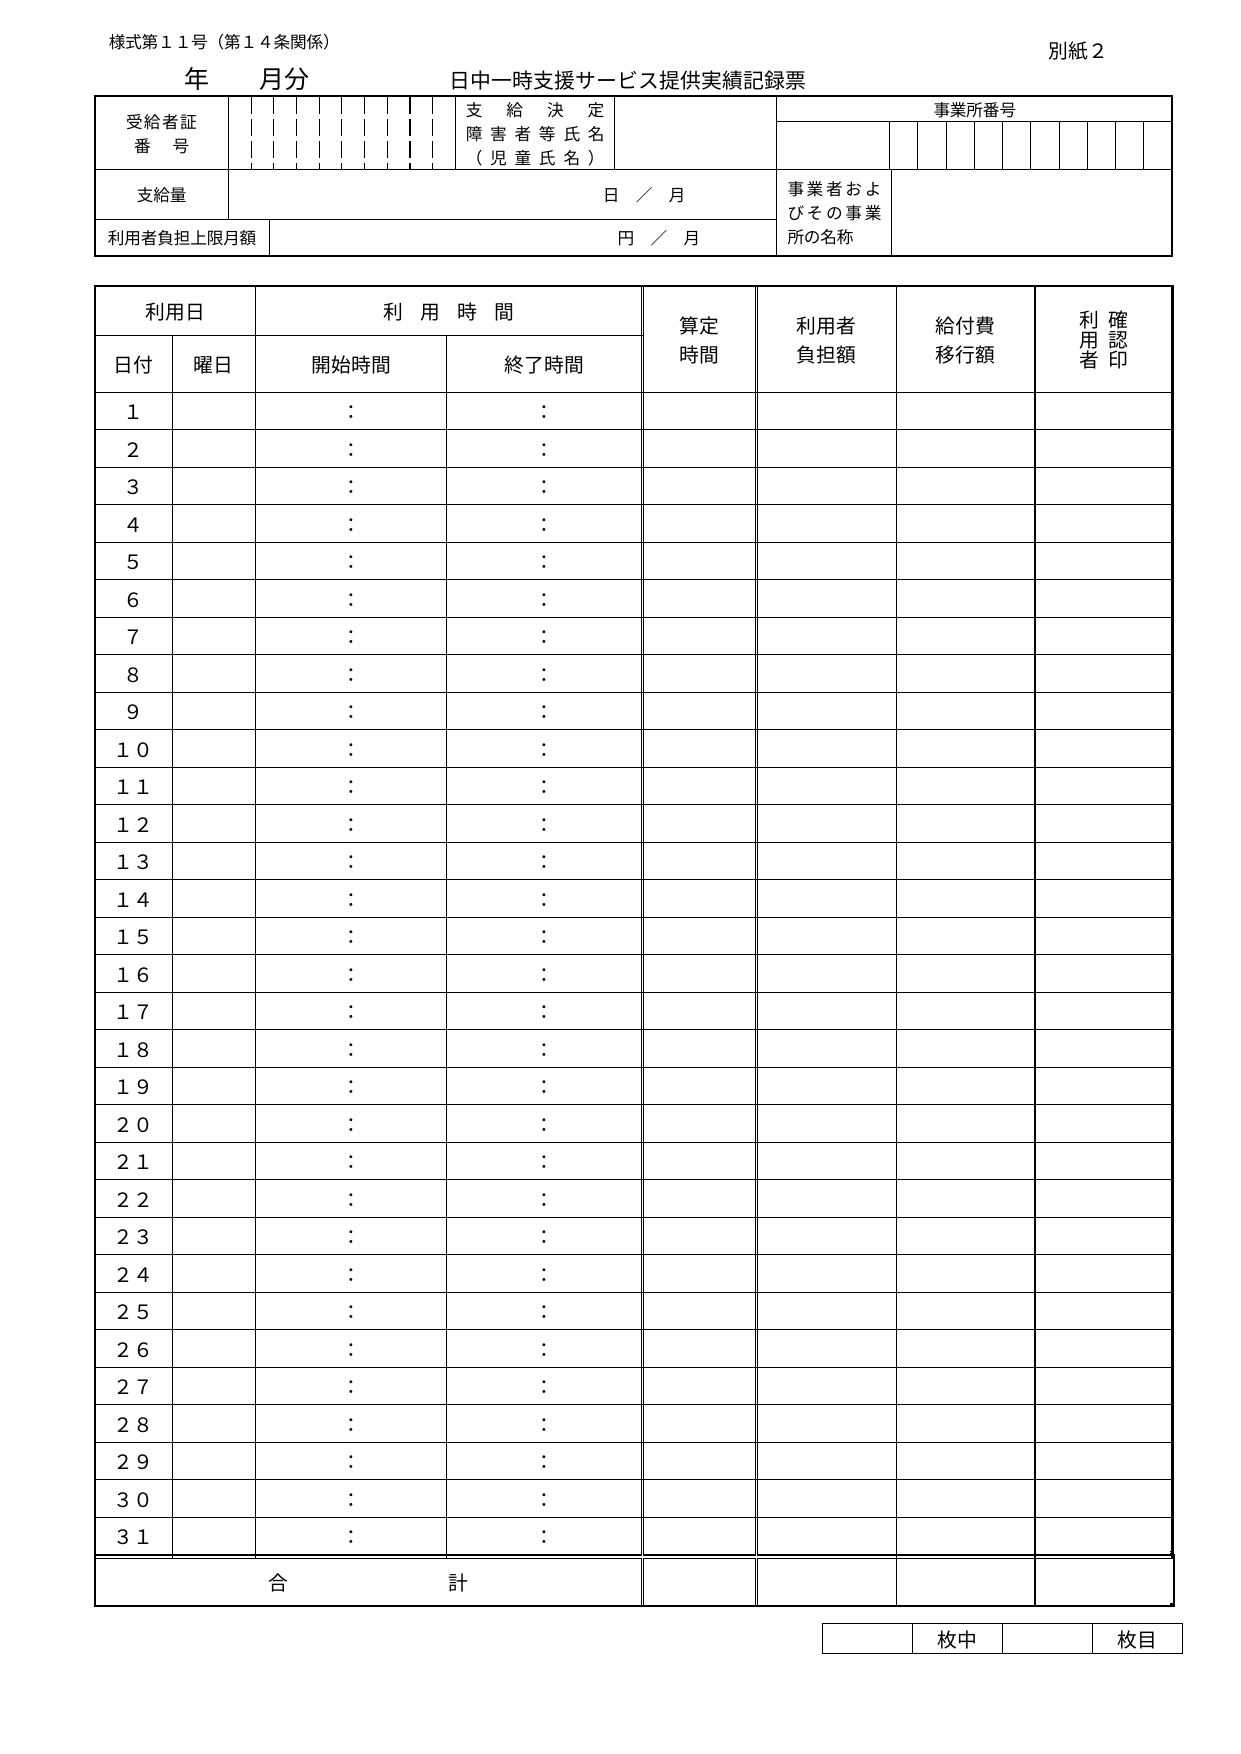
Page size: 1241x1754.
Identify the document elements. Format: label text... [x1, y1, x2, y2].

table_cell [758, 1330, 896, 1367]
table_cell [644, 1368, 755, 1404]
table_cell ： [447, 1330, 641, 1367]
table_cell [644, 1180, 755, 1217]
table_cell [1036, 543, 1171, 579]
table_cell ： [447, 655, 641, 692]
table_cell [1036, 1443, 1171, 1479]
table_cell ６ [96, 580, 172, 617]
table_cell ２３ [96, 1218, 172, 1254]
table_cell ： [256, 768, 446, 804]
table_cell ２２ [96, 1180, 172, 1217]
table_cell [644, 1480, 755, 1517]
table_cell １５ [96, 918, 172, 954]
table_cell [173, 543, 255, 579]
table_cell [892, 170, 1171, 255]
table_header 利用時間 [256, 287, 641, 335]
table_cell [897, 1405, 1034, 1442]
table_cell [1036, 1030, 1171, 1067]
table_cell [644, 693, 755, 729]
table_cell ： [256, 1143, 446, 1179]
table_cell ４ [96, 505, 172, 542]
table_cell １８ [96, 1030, 172, 1067]
table_cell ： [447, 1105, 641, 1142]
table_cell [173, 1143, 255, 1179]
table_cell [644, 1559, 755, 1605]
table_header 算定 時間 [644, 287, 755, 392]
table_cell ： [447, 880, 641, 917]
table_cell ： [447, 1443, 641, 1479]
table_cell ３ [96, 468, 172, 504]
table_cell [897, 1518, 1034, 1554]
table_cell ： [447, 843, 641, 879]
table_cell [1036, 468, 1171, 504]
table_cell [758, 1368, 896, 1404]
table_cell [1036, 430, 1171, 467]
table_header 給付費 移行額 [897, 287, 1034, 392]
table_cell ： [447, 543, 641, 579]
table_cell ： [256, 993, 446, 1029]
table_cell 支給量 [96, 170, 228, 218]
table_cell ： [447, 1293, 641, 1329]
table_cell [644, 730, 755, 767]
table_cell ２５ [96, 1293, 172, 1329]
table_cell ： [447, 580, 641, 617]
table_cell [758, 1105, 896, 1142]
table_cell [1036, 1143, 1171, 1179]
table_cell ： [447, 1068, 641, 1104]
table_cell [644, 1518, 755, 1554]
table_cell ： [447, 618, 641, 654]
table_cell ： [256, 430, 446, 467]
table_cell ２ [96, 430, 172, 467]
table_cell ： [256, 1518, 446, 1554]
table_cell [897, 918, 1034, 954]
table_cell ： [256, 1180, 446, 1217]
table_cell [644, 1405, 755, 1442]
table_cell ： [256, 843, 446, 879]
table_cell [897, 768, 1034, 804]
table_cell [758, 918, 896, 954]
table_cell [1036, 505, 1171, 542]
table_header [296, 97, 319, 169]
table_cell ９ [96, 693, 172, 729]
table_cell [897, 1255, 1034, 1292]
table_cell [897, 1368, 1034, 1404]
table_cell [758, 843, 896, 879]
table_cell 日 ／ 月 [229, 170, 776, 218]
table_cell [1003, 122, 1030, 169]
table_cell [644, 1218, 755, 1254]
table_cell ： [447, 1480, 641, 1517]
table_cell ： [256, 955, 446, 992]
table_cell ： [447, 468, 641, 504]
table_cell [173, 768, 255, 804]
table_cell [173, 1480, 255, 1517]
table_cell [1036, 1255, 1171, 1292]
table_cell [897, 1330, 1034, 1367]
table_cell [758, 1218, 896, 1254]
table_cell ： [256, 1218, 446, 1254]
table_cell ： [447, 1218, 641, 1254]
table_cell [897, 655, 1034, 692]
table_cell [173, 693, 255, 729]
table_cell [644, 918, 755, 954]
table_cell ： [447, 693, 641, 729]
table_cell [173, 1218, 255, 1254]
table_cell ２４ [96, 1255, 172, 1292]
table_cell [758, 1068, 896, 1104]
table_cell [1036, 730, 1171, 767]
table_cell ７ [96, 618, 172, 654]
table_cell 開始時間 [256, 336, 446, 392]
table_cell [173, 805, 255, 842]
table_cell [644, 993, 755, 1029]
table_cell 日付 [96, 336, 172, 392]
table_cell [644, 1443, 755, 1479]
table_cell [1036, 618, 1171, 654]
table_cell ： [447, 993, 641, 1029]
table_cell [897, 993, 1034, 1029]
table_cell [758, 1405, 896, 1442]
table_cell [644, 655, 755, 692]
table_cell ： [447, 768, 641, 804]
table_cell [897, 1143, 1034, 1179]
table_cell １ [96, 393, 172, 429]
table_cell ： [447, 730, 641, 767]
table_cell [173, 655, 255, 692]
table_cell ２９ [96, 1443, 172, 1479]
table_cell [1036, 880, 1171, 917]
table_cell ： [256, 693, 446, 729]
table_header [229, 97, 251, 169]
table_cell [173, 505, 255, 542]
table_cell [758, 1143, 896, 1179]
table_cell ： [256, 1105, 446, 1142]
table_cell ： [447, 918, 641, 954]
table_header 受給者証 番号 [96, 97, 228, 169]
table_cell [897, 805, 1034, 842]
table_cell ： [256, 805, 446, 842]
table_cell [173, 618, 255, 654]
table_cell [1036, 655, 1171, 692]
table_cell [758, 730, 896, 767]
table_cell [1036, 1105, 1171, 1142]
table_cell [1036, 768, 1171, 804]
table_cell ： [447, 1143, 641, 1179]
table_cell [758, 1559, 896, 1605]
table_header [615, 97, 776, 169]
table_cell ： [256, 730, 446, 767]
table_header 利用者 負担額 [758, 287, 896, 392]
table_cell [173, 880, 255, 917]
table_cell [1036, 1480, 1171, 1517]
table_cell １４ [96, 880, 172, 917]
table_cell [644, 505, 755, 542]
table_cell [897, 1068, 1034, 1104]
table_cell [897, 1443, 1034, 1479]
table_cell [1088, 122, 1115, 169]
table_cell ： [256, 580, 446, 617]
table_cell [644, 1143, 755, 1179]
table_cell [897, 1105, 1034, 1142]
table_cell [1036, 993, 1171, 1029]
table_cell [758, 1443, 896, 1479]
table_cell [758, 768, 896, 804]
table_cell [897, 1030, 1034, 1067]
table_cell ２７ [96, 1368, 172, 1404]
table_cell [897, 468, 1034, 504]
table_cell [173, 1105, 255, 1142]
table_cell [173, 730, 255, 767]
table_cell [897, 393, 1034, 429]
table_header 確認印 利用者 [1036, 287, 1171, 392]
table_cell [173, 1518, 255, 1554]
table_cell ： [256, 505, 446, 542]
table_cell [758, 393, 896, 429]
table_cell [173, 580, 255, 617]
table_header [342, 97, 364, 169]
table_header [365, 97, 387, 169]
table_cell [173, 468, 255, 504]
table_cell [1036, 1405, 1171, 1442]
table_cell [947, 122, 974, 169]
table_cell [1060, 122, 1087, 169]
table_cell ： [447, 1518, 641, 1554]
table_cell [644, 1105, 755, 1142]
table_cell ： [447, 1180, 641, 1217]
table_cell [644, 880, 755, 917]
table_cell [897, 730, 1034, 767]
table_cell [897, 955, 1034, 992]
table_cell ： [447, 1255, 641, 1292]
table_cell [758, 618, 896, 654]
table_cell [897, 618, 1034, 654]
table_cell [897, 1559, 1034, 1605]
table_cell [758, 505, 896, 542]
table_cell [173, 1180, 255, 1217]
table_cell [897, 580, 1034, 617]
table_cell 合 計 [96, 1559, 641, 1605]
table_cell [1036, 1330, 1171, 1367]
table_cell [1036, 805, 1171, 842]
table_cell ： [256, 1068, 446, 1104]
table_cell [758, 955, 896, 992]
table_cell [173, 918, 255, 954]
table_cell [644, 468, 755, 504]
table_cell [1031, 122, 1059, 169]
table_cell [758, 1180, 896, 1217]
table_header [387, 97, 410, 169]
table_cell [1036, 693, 1171, 729]
table_cell [758, 1255, 896, 1292]
table_cell ： [447, 1368, 641, 1404]
table_cell 利用者負担上限月額 [96, 220, 269, 255]
table_cell [918, 122, 946, 169]
table_cell 事業者およびその事業所の名称 [777, 170, 891, 255]
table_header [251, 97, 274, 169]
table_cell １０ [96, 730, 172, 767]
table_cell [1036, 580, 1171, 617]
table_cell [173, 1443, 255, 1479]
table_cell ３０ [96, 1480, 172, 1517]
table_cell [173, 1030, 255, 1067]
table_cell [758, 430, 896, 467]
table_cell ２０ [96, 1105, 172, 1142]
table_header 支給決定 障害者等氏名 （児童氏名） [456, 97, 614, 169]
table_cell [644, 393, 755, 429]
table_cell １２ [96, 805, 172, 842]
table_cell ： [256, 1293, 446, 1329]
table_cell [173, 1255, 255, 1292]
table_cell ： [447, 955, 641, 992]
table_cell ： [256, 1330, 446, 1367]
table_cell ２８ [96, 1405, 172, 1442]
table_cell [1036, 1180, 1171, 1217]
table_cell [173, 1405, 255, 1442]
table_cell [644, 1330, 755, 1367]
table_cell ２６ [96, 1330, 172, 1367]
table_cell [173, 1293, 255, 1329]
table_cell [644, 843, 755, 879]
table_cell [897, 1218, 1034, 1254]
table_cell [758, 693, 896, 729]
table_cell [1036, 1559, 1173, 1605]
table_cell ： [447, 505, 641, 542]
table_cell １７ [96, 993, 172, 1029]
table_cell [173, 1330, 255, 1367]
table_cell [173, 1368, 255, 1404]
table_cell ５ [96, 543, 172, 579]
table_cell ： [447, 1405, 641, 1442]
table_cell [897, 430, 1034, 467]
table_cell ８ [96, 655, 172, 692]
table_cell [758, 1480, 896, 1517]
table_cell [173, 843, 255, 879]
table_cell [758, 880, 896, 917]
table_cell [644, 580, 755, 617]
table_cell [758, 1030, 896, 1067]
table_cell [644, 1068, 755, 1104]
table_cell [1036, 843, 1171, 879]
table_cell [777, 122, 889, 169]
table_cell [1036, 393, 1171, 429]
table_cell [758, 1518, 896, 1554]
table_cell [644, 955, 755, 992]
table_header 事業所番号 [777, 97, 1171, 121]
table_cell [758, 543, 896, 579]
table_cell [173, 993, 255, 1029]
table_cell ： [256, 655, 446, 692]
table_cell [790, 1607, 1171, 1659]
text 年 月分 日中一時支援サービス提供実績記録票 [94, 59, 1146, 95]
table_cell ： [256, 1480, 446, 1517]
table_cell [173, 1068, 255, 1104]
table_cell [897, 1293, 1034, 1329]
table_cell [897, 693, 1034, 729]
table_cell [758, 468, 896, 504]
table_header [274, 97, 296, 169]
table_cell [1144, 122, 1171, 169]
table_cell 終了時間 [447, 336, 641, 392]
table_cell [173, 393, 255, 429]
table_cell [1036, 1293, 1171, 1329]
table_cell [644, 768, 755, 804]
table_cell 円 ／ 月 [270, 220, 776, 255]
table_cell [890, 122, 917, 169]
table_cell 曜日 [173, 336, 255, 392]
table_cell [644, 430, 755, 467]
table_cell [173, 955, 255, 992]
table_cell [758, 580, 896, 617]
table_cell [758, 655, 896, 692]
table_cell [644, 543, 755, 579]
table_cell [644, 805, 755, 842]
table_header [319, 97, 342, 169]
table_cell [644, 1255, 755, 1292]
table_header 利用日 [96, 287, 255, 335]
table_cell [897, 843, 1034, 879]
table_cell ： [256, 393, 446, 429]
table_cell [1036, 1518, 1171, 1554]
table_cell [975, 122, 1002, 169]
table_cell [897, 1480, 1034, 1517]
table_cell [758, 805, 896, 842]
table_cell [644, 1293, 755, 1329]
table_cell ： [256, 1030, 446, 1067]
table_cell ： [256, 1255, 446, 1292]
table_cell [758, 993, 896, 1029]
table_cell [897, 543, 1034, 579]
table_cell ： [256, 1443, 446, 1479]
table_cell ： [256, 880, 446, 917]
table_cell [1116, 122, 1143, 169]
table_cell １９ [96, 1068, 172, 1104]
table_cell [1036, 1218, 1171, 1254]
table_cell ３１ [96, 1518, 172, 1554]
table_header [410, 97, 433, 169]
table_cell [1036, 955, 1171, 992]
table_cell [897, 1180, 1034, 1217]
table_cell ： [256, 468, 446, 504]
table_cell [1036, 1368, 1171, 1404]
table_cell ： [447, 430, 641, 467]
table_cell [644, 1030, 755, 1067]
table_cell [644, 618, 755, 654]
table_cell [1036, 918, 1171, 954]
table_cell [1036, 1068, 1171, 1104]
table_cell ： [447, 1030, 641, 1067]
table_cell ： [256, 1368, 446, 1404]
table_cell １３ [96, 843, 172, 879]
table_cell ： [447, 393, 641, 429]
table_header [433, 97, 455, 169]
table_cell ： [256, 1405, 446, 1442]
table_cell [758, 1293, 896, 1329]
table_cell [897, 505, 1034, 542]
table_cell １１ [96, 768, 172, 804]
table_cell ： [447, 805, 641, 842]
table_cell ２１ [96, 1143, 172, 1179]
table_cell ： [256, 618, 446, 654]
table_cell ： [256, 918, 446, 954]
table_cell ： [256, 543, 446, 579]
table_cell [173, 430, 255, 467]
table_cell [897, 880, 1034, 917]
table_cell １６ [96, 955, 172, 992]
